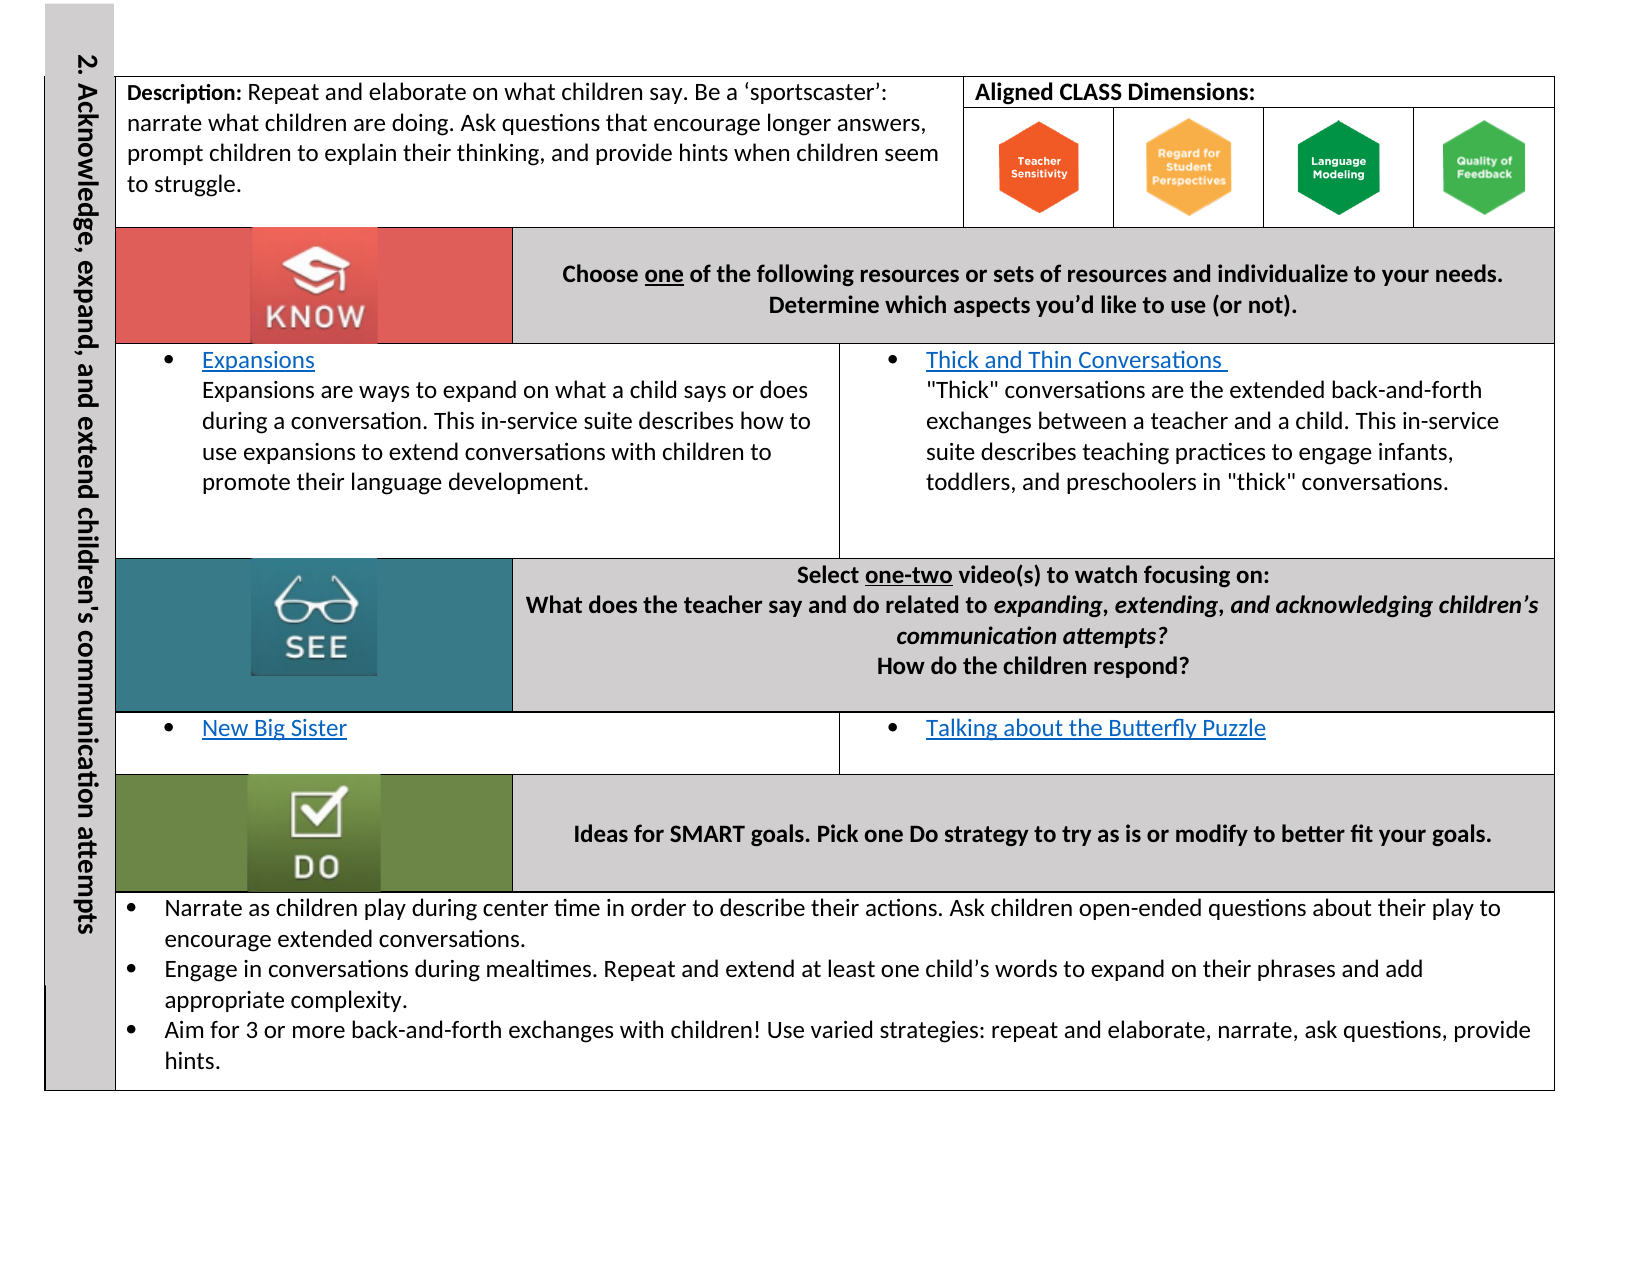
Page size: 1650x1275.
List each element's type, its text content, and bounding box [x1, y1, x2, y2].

table_cell Talking about the Butterfly Puzzle [840, 713, 1554, 773]
picture [1297, 120, 1380, 215]
picture [999, 121, 1079, 213]
table_cell Choose one of the following resources or sets of resources and individualize to your needs. Determine which aspects you’d like to use (or not). [513, 228, 1554, 343]
table_header [46, 77, 115, 1090]
table_cell [116, 559, 512, 711]
table_cell [116, 228, 250, 343]
table_header Description: Repeat and elaborate on what children say. Be a ‘sportscaster’: narrate what children are doing. Ask questions that encourage longer answers, prompt children to explain their thinking, and provide hints when children seem to struggle. [116, 77, 963, 227]
picture [1146, 118, 1232, 216]
table_cell [378, 228, 512, 343]
table_cell [116, 775, 247, 891]
picture [1443, 120, 1525, 215]
table_cell New Big Sister [116, 713, 839, 773]
table_cell Select one-two video(s) to watch focusing on: What does the teacher say and do related to expanding, extending, and acknowledging children’s communication attempts? How do the children respond? [513, 559, 1554, 711]
table_cell [1114, 108, 1263, 227]
table_cell Thick and Thin Conversations "Thick" conversations are the extended back-and-forth exchanges between a teacher and a child. This in-service suite describes teaching practices to engage infants, toddlers, and preschoolers in "thick" conversations. [840, 344, 1554, 558]
table_cell Narrate as children play during center time in order to describe their actions. Ask children open-ended questions about their play to encourage extended conversations. Engage in conversations during mealtimes. Repeat and extend at least one child’s words to expand on their phrases and add appropriate complexity. Aim for 3 or more back-and-forth exchanges with children! Use varied strategies: repeat and elaborate, narrate, ask questions, provide hints. [116, 893, 1554, 1090]
table_cell [1264, 108, 1413, 227]
table_header Aligned CLASS Dimensions: [964, 77, 1554, 107]
table_cell Expansions Expansions are ways to expand on what a child says or does during a conversation. This in-service suite describes how to use expansions to extend conversations with children to promote their language development. [116, 344, 839, 558]
table_cell Ideas for SMART goals. Pick one Do strategy to try as is or modify to better fit your goals. [513, 775, 1554, 891]
table_cell [964, 108, 1113, 227]
table_cell [1414, 108, 1554, 227]
table_cell [381, 775, 512, 891]
